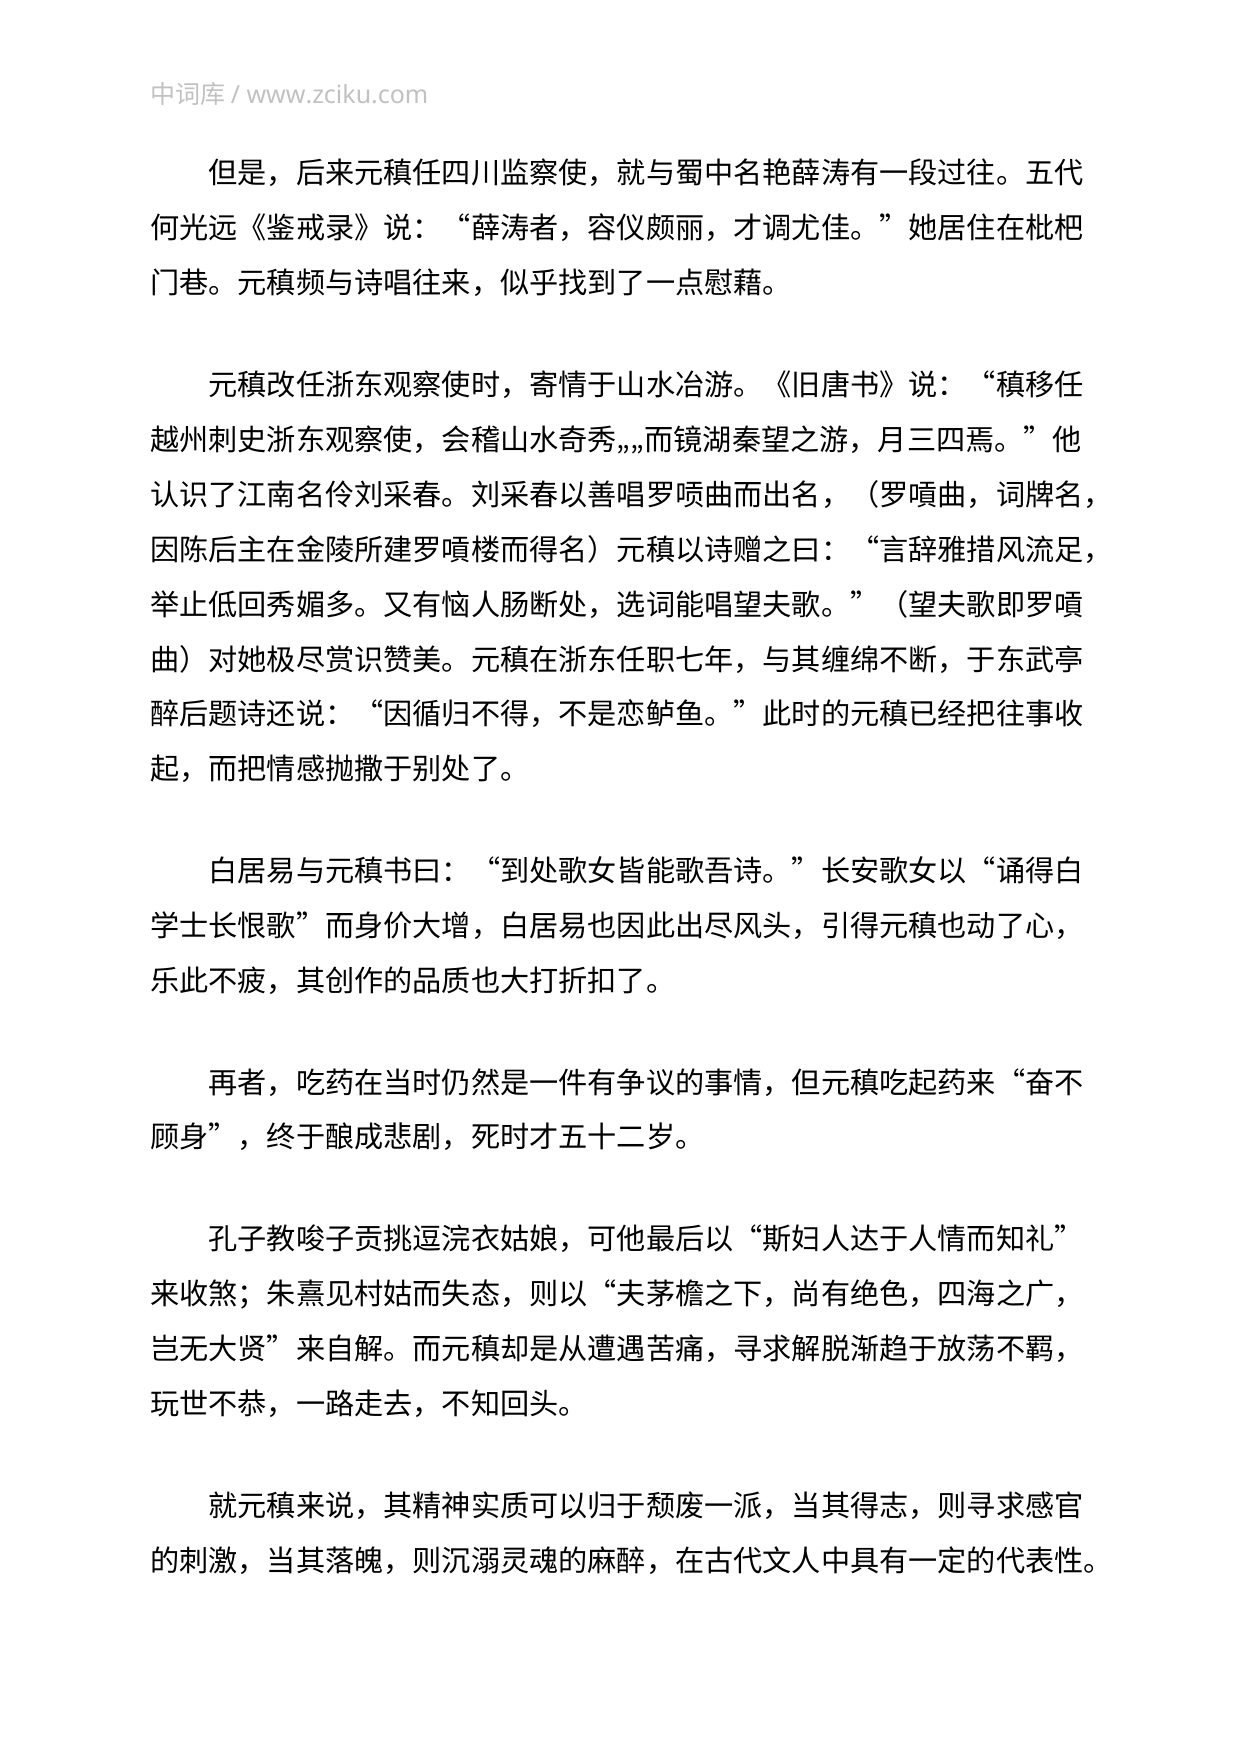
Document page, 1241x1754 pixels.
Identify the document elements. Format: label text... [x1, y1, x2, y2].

text 元稹改任浙东观察使时，寄情于山水冶游。《旧唐书》说：“稹移任越州刺史浙东观察使，会稽山水奇秀„„而镜湖秦望之游，月三四焉。”他认识了江南名伶刘采春。刘采春以善唱罗唝曲而出名，（罗嗊曲，词牌名，因陈后主在金陵所建罗嗊楼而得名）元稹以诗赠之曰：“言辞雅措风流足，举止低回秀媚多。又有恼人肠断处，选词能唱望夫歌。”（望夫歌即罗嗊曲）对她极尽赏识赞美。元稹在浙东任职七年，与其缠绵不断，于东武亭醉后题诗还说：“因循归不得，不是恋鲈鱼。”此时的元稹已经把往事收起，而把情感抛撒于别处了。 [150, 362, 1090, 788]
text 白居易与元稹书曰：“到处歌女皆能歌吾诗。”长安歌女以“诵得白学士长恨歌”而身价大增，白居易也因此出尽风头，引得元稹也动了心，乐此不疲，其创作的品质也大打折扣了。 [150, 848, 1090, 1000]
text 孔子教唆子贡挑逗浣衣姑娘，可他最后以“斯妇人达于人情而知礼”来收煞；朱熹见村姑而失态，则以“夫茅檐之下，尚有绝色，四海之广，岂无大贤”来自解。而元稹却是从遭遇苦痛，寻求解脱渐趋于放荡不羁，玩世不恭，一路走去，不知回头。 [150, 1216, 1090, 1423]
text 但是，后来元稹任四川监察使，就与蜀中名艳薛涛有一段过往。五代何光远《鉴戒录》说：“薛涛者，容仪颇丽，才调尤佳。”她居住在枇杷门巷。元稹频与诗唱往来，似乎找到了一点慰藉。 [150, 150, 1090, 302]
text 再者，吃药在当时仍然是一件有争议的事情，但元稹吃起药来“奋不顾身”，终于酿成悲剧，死时才五十二岁。 [150, 1059, 1090, 1156]
text 就元稹来说，其精神实质可以归于颓废一派，当其得志，则寻求感官的刺激，当其落魄，则沉溺灵魂的麻醉，在古代文人中具有一定的代表性。 [150, 1482, 1090, 1579]
